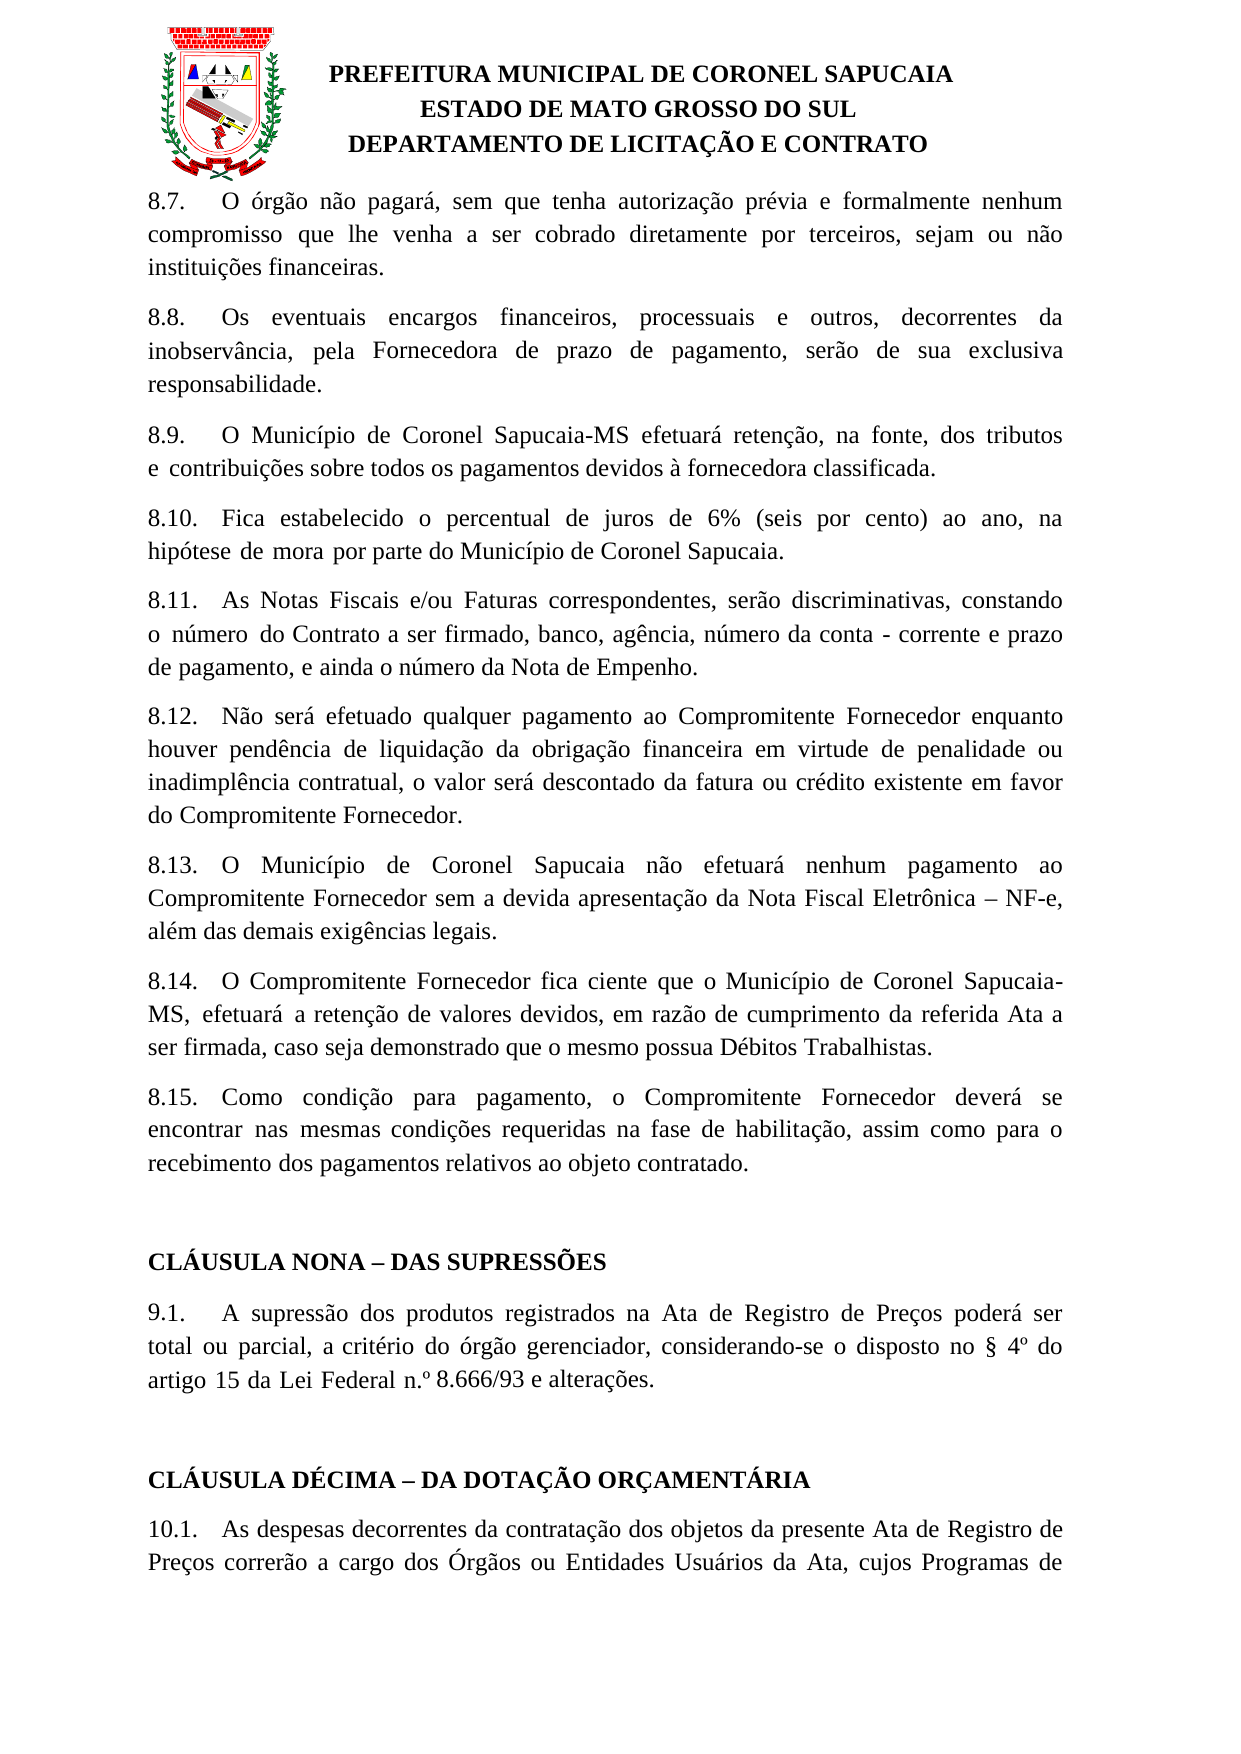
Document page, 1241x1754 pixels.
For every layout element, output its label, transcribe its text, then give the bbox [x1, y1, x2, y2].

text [148, 1514, 1063, 1576]
text 8.8. Os eventuais encargos financeiros, processuais e outros, decorrentes da inobservância, pela Fornecedora de prazo de pagamento, serão de sua exclusiva responsabilidade. [148, 302, 1063, 399]
text 9.1. A supressão dos produtos registrados na Ata de Registro de Preços poderá ser total ou parcial, a critério do órgão gerenciador, considerando-se o disposto no § 4º do artigo 15 da Lei Federal n.º 8.666/93 e alterações. [148, 1297, 1063, 1394]
text 8.10. Fica estabelecido o percentual de juros de 6% (seis por cento) ao ano, na hipótese de mora por parte do Município de Coronel Sapucaia. [148, 503, 1063, 565]
text 8.15. Como condição para pagamento, o Compromitente Fornecedor deverá se encontrar nas mesmas condições requeridas na fase de habilitação, assim como para o recebimento dos pagamentos relativos ao objeto contratado. [148, 1082, 1063, 1176]
text CLÁUSULA DÉCIMA – DA DOTAÇÃO ORÇAMENTÁRIA [148, 1465, 1063, 1493]
text 8.9. O Município de Coronel Sapucaia-MS efetuará retenção, na fonte, dos tributos e contribuições sobre todos os pagamentos devidos à fornecedora classificada. [148, 420, 1063, 482]
text CLÁUSULA NONA – DAS SUPRESSÕES [148, 1247, 1063, 1276]
text 8.11. As Notas Fiscais e/ou Faturas correspondentes, serão discriminativas, constando o número do Contrato a ser firmado, banco, agência, número da conta - corrente e prazo de pagamento, e ainda o número da Nota de Empenho. [148, 586, 1063, 680]
text 8.7. O órgão não pagará, sem que tenha autorização prévia e formalmente nenhum compromisso que lhe venha a ser cobrado diretamente por terceiros, sejam ou não instituições financeiras. [148, 186, 1063, 281]
text 8.12. Não será efetuado qualquer pagamento ao Compromitente Fornecedor enquanto houver pendência de liquidação da obrigação financeira em virtude de penalidade ou inadimplência contratual, o valor será descontado da fatura ou crédito existente em favor do Compromitente Fornecedor. [148, 701, 1063, 829]
text 8.13. O Município de Coronel Sapucaia não efetuará nenhum pagamento ao Compromitente Fornecedor sem a devida apresentação da Nota Fiscal Eletrônica – NF-e, além das demais exigências legais. [148, 850, 1063, 945]
text 8.14. O Compromitente Fornecedor fica ciente que o Município de Coronel Sapucaia-MS, efetuará a retenção de valores devidos, em razão de cumprimento da referida Ata a ser firmada, caso seja demonstrado que o mesmo possua Débitos Trabalhistas. [148, 966, 1063, 1061]
